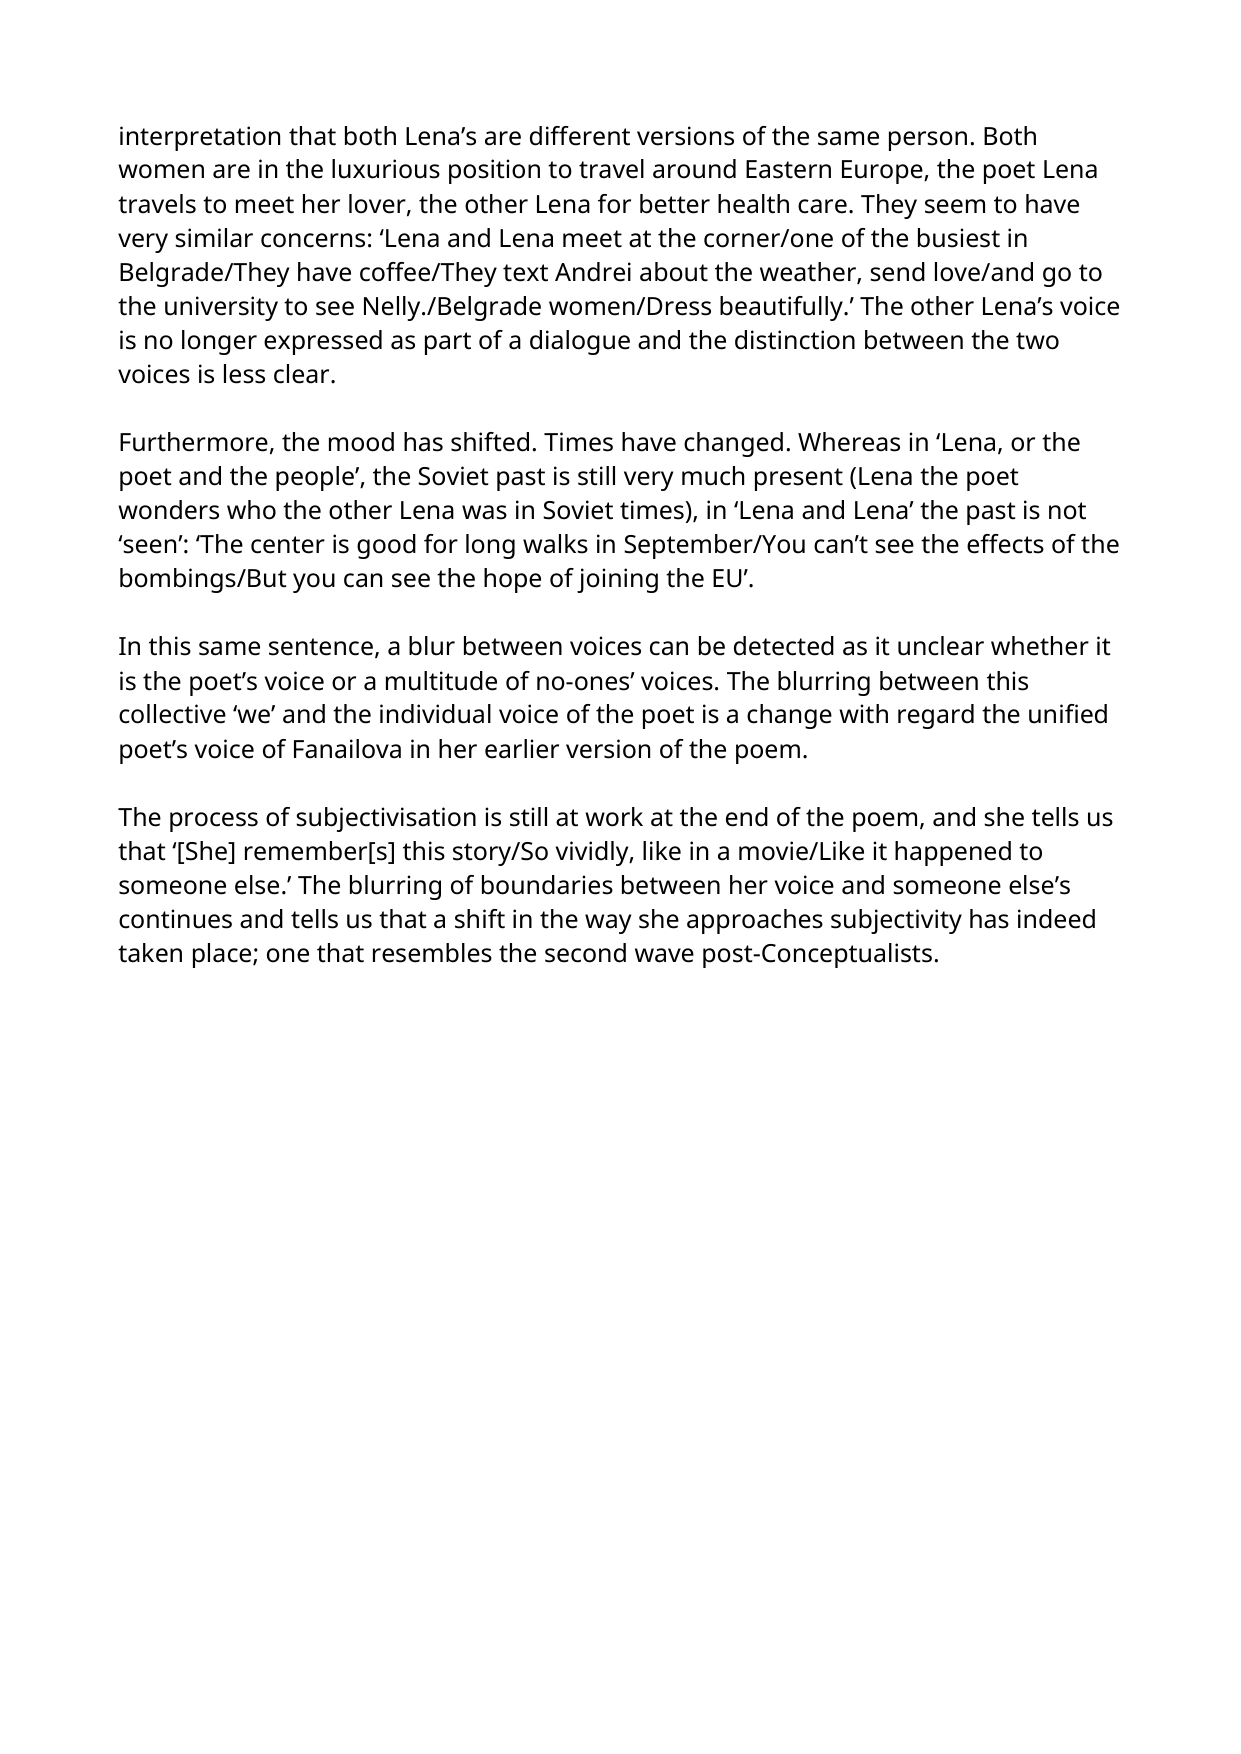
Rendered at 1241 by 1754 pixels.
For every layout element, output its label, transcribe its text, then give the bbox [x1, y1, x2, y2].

text The process of subjectivisation is still at work at the end of the poem, and she tells us that ‘[She] remember[s] this story/So vividly, like in a movie/Like it happened to someone else.’ The blurring of boundaries between her voice and someone else’s continues and tells us that a shift in the way she approaches subjectivity has indeed taken place; one that resembles the second wave post-Conceptualists. [118, 799, 1122, 970]
text In this same sentence, a blur between voices can be detected as it unclear whether it is the poet’s voice or a multitude of no-ones’ voices. The blurring between this collective ‘we’ and the individual voice of the poet is a change with regard the unified poet’s voice of Fanailova in her earlier version of the poem. [118, 629, 1122, 765]
text Furthermore, the mood has shifted. Times have changed. Whereas in ‘Lena, or the poet and the people’, the Soviet past is still very much present (Lena the poet wonders who the other Lena was in Soviet times), in ‘Lena and Lena’ the past is not ‘seen’: ‘The center is good for long walks in September/You can’t see the effects of the bombings/But you can see the hope of joining the EU’. [118, 425, 1122, 595]
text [118, 118, 1122, 391]
